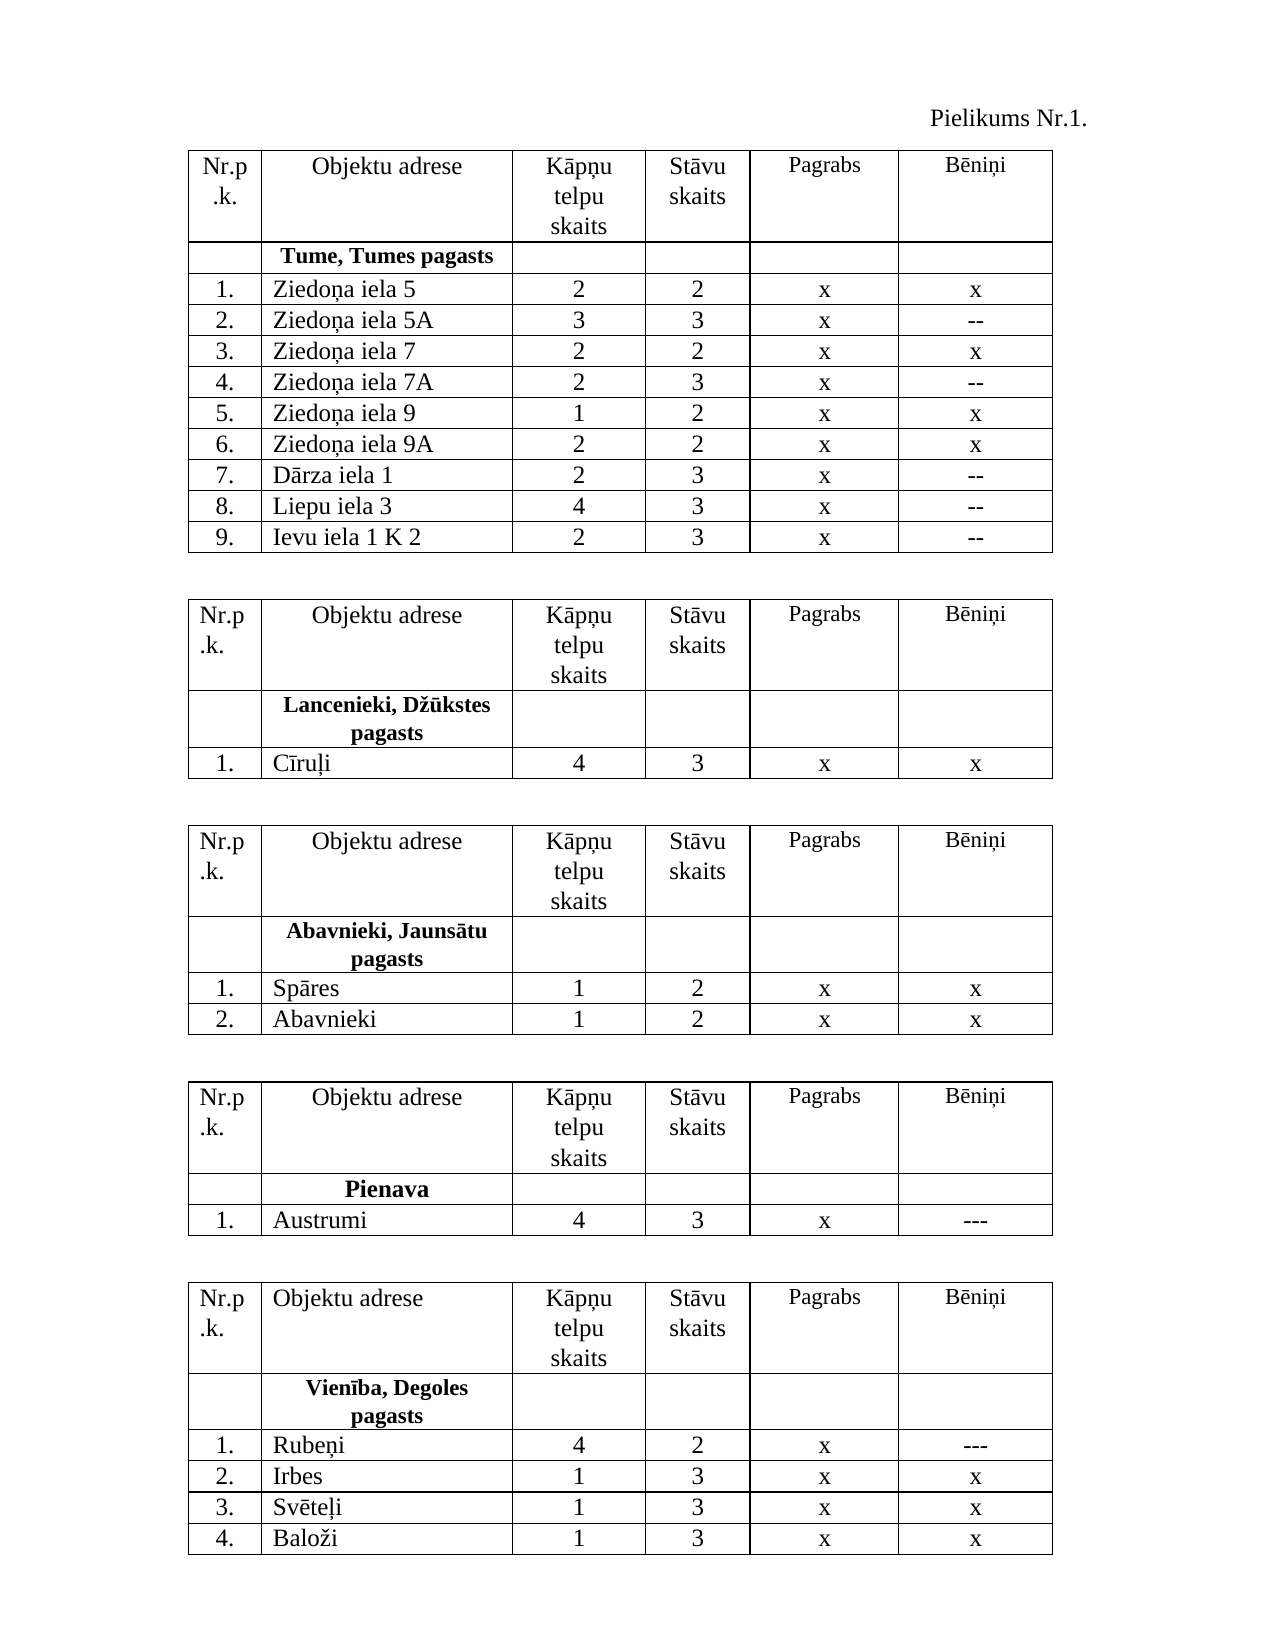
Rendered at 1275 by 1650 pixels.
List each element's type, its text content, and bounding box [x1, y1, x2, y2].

table_cell 3 [646, 367, 749, 397]
table_cell 2 [646, 274, 749, 304]
table_header Stāvu skaits [646, 151, 749, 241]
table_cell [189, 1174, 261, 1204]
table_header Kāpņu telpu skaits [513, 600, 645, 690]
table_cell [899, 243, 1052, 273]
table_header Kāpņu telpu skaits [513, 826, 645, 916]
table_cell 1 [513, 1004, 645, 1034]
table_cell Cīruļi [262, 748, 512, 778]
table_cell x [899, 274, 1052, 304]
table_cell [189, 243, 261, 273]
table_header Nr.p.k. [189, 151, 261, 241]
table_cell 2. [189, 305, 261, 335]
table_header Stāvu skaits [646, 600, 749, 690]
table_cell x [751, 336, 898, 366]
table_header Pagrabs [751, 826, 898, 916]
table_cell 2. [189, 1004, 261, 1034]
table_cell x [751, 1461, 898, 1491]
table_header Nr.p.k. [189, 600, 261, 690]
table_cell x [751, 1004, 898, 1034]
table_header Stāvu skaits [646, 1083, 749, 1173]
table_cell 1 [513, 1524, 645, 1553]
table_cell 1. [189, 1430, 261, 1460]
table_cell -- [899, 460, 1052, 490]
table_cell 2 [646, 1430, 749, 1460]
table_header Objektu adrese [262, 600, 512, 690]
table_cell 3 [646, 522, 749, 552]
table_header Objektu adrese [262, 151, 512, 241]
table_cell [751, 917, 898, 972]
table_header Pagrabs [751, 151, 898, 241]
table_cell 3 [646, 1524, 749, 1553]
table_header Objektu adrese [262, 826, 512, 916]
table_cell 3 [646, 1493, 749, 1522]
table_cell 3 [646, 748, 749, 778]
table_cell [513, 691, 645, 747]
table_cell --- [899, 1430, 1052, 1460]
table_cell 3 [646, 305, 749, 335]
table_cell 1. [189, 748, 261, 778]
table_cell Tume, Tumes pagasts [262, 243, 512, 273]
table_cell [513, 1374, 645, 1429]
table_cell Abavnieki, Jaunsātu pagasts [262, 917, 512, 972]
table_header Nr.p.k. [189, 826, 261, 916]
table_cell [189, 917, 261, 972]
table_cell [513, 917, 645, 972]
table_header Nr.p.k. [189, 1083, 261, 1173]
table_cell [751, 243, 898, 273]
table_cell 2 [513, 367, 645, 397]
table_cell 4. [189, 1524, 261, 1553]
table_cell x [751, 522, 898, 552]
table_header Bēniņi [899, 1083, 1052, 1173]
table_header Bēniņi [899, 1283, 1052, 1373]
table_cell 3. [189, 1493, 261, 1522]
table_cell Ziedoņa iela 9 [262, 398, 512, 428]
table_cell [189, 1374, 261, 1429]
table_cell 4 [513, 491, 645, 521]
table_header Nr.p.k. [189, 1283, 261, 1373]
table_cell 2 [513, 429, 645, 459]
table_header Pagrabs [751, 1283, 898, 1373]
table_cell [899, 691, 1052, 747]
table_cell Ziedoņa iela 7 [262, 336, 512, 366]
table_cell x [751, 274, 898, 304]
table_cell Abavnieki [262, 1004, 512, 1034]
table_header Bēniņi [899, 151, 1052, 241]
table_cell x [751, 305, 898, 335]
table_cell 2 [646, 336, 749, 366]
table_cell x [899, 1493, 1052, 1522]
table_cell x [899, 336, 1052, 366]
table_header Objektu adrese [262, 1083, 512, 1173]
table_cell 1 [513, 973, 645, 1003]
table_header Bēniņi [899, 826, 1052, 916]
table_cell -- [899, 305, 1052, 335]
table_cell Ziedoņa iela 9A [262, 429, 512, 459]
table_cell [751, 691, 898, 747]
table_cell x [899, 398, 1052, 428]
table_header Kāpņu telpu skaits [513, 1283, 645, 1373]
table_cell 2 [513, 336, 645, 366]
table_cell Austrumi [262, 1205, 512, 1235]
table_cell 2 [646, 429, 749, 459]
table_cell Ziedoņa iela 5A [262, 305, 512, 335]
table_cell Baloži [262, 1524, 512, 1553]
table_cell Ziedoņa iela 7A [262, 367, 512, 397]
table_cell x [751, 748, 898, 778]
table_cell 9. [189, 522, 261, 552]
table_cell [751, 1174, 898, 1204]
table_cell x [899, 429, 1052, 459]
table_cell 3 [646, 460, 749, 490]
table_cell 1. [189, 973, 261, 1003]
table_cell [646, 917, 749, 972]
table_cell x [899, 1004, 1052, 1034]
table_cell 1. [189, 1205, 261, 1235]
table_cell -- [899, 522, 1052, 552]
table_cell 2 [646, 973, 749, 1003]
table_header Bēniņi [899, 600, 1052, 690]
table_header Stāvu skaits [646, 826, 749, 916]
table_header Pagrabs [751, 1083, 898, 1173]
table_cell x [751, 460, 898, 490]
table_cell 3 [646, 1461, 749, 1491]
table_cell [513, 243, 645, 273]
table_cell 2. [189, 1461, 261, 1491]
table_cell x [751, 367, 898, 397]
table_cell x [899, 1524, 1052, 1553]
table_cell [189, 691, 261, 747]
table_cell Dārza iela 1 [262, 460, 512, 490]
table_cell Irbes [262, 1461, 512, 1491]
table_cell 4 [513, 1430, 645, 1460]
table_cell x [751, 1205, 898, 1235]
table_cell x [899, 973, 1052, 1003]
table_header Kāpņu telpu skaits [513, 1083, 645, 1173]
table_cell 3 [646, 491, 749, 521]
table_header Kāpņu telpu skaits [513, 151, 645, 241]
table_header Objektu adrese [262, 1283, 512, 1373]
table_cell 2 [513, 522, 645, 552]
table_cell 2 [646, 398, 749, 428]
table_cell x [751, 1430, 898, 1460]
table_cell [899, 1374, 1052, 1429]
table_cell 3 [646, 1205, 749, 1235]
table_cell x [899, 1461, 1052, 1491]
table_cell x [899, 748, 1052, 778]
table_cell 4 [513, 748, 645, 778]
table_cell Svēteļi [262, 1493, 512, 1522]
table_cell 2 [513, 274, 645, 304]
table_cell [646, 243, 749, 273]
table_cell 1 [513, 1493, 645, 1522]
table_cell 7. [189, 460, 261, 490]
table_cell x [751, 398, 898, 428]
table_cell 1. [189, 274, 261, 304]
table_cell 1 [513, 398, 645, 428]
table_cell 6. [189, 429, 261, 459]
table_cell Ievu iela 1 K 2 [262, 522, 512, 552]
table_cell Spāres [262, 973, 512, 1003]
table_cell x [751, 1524, 898, 1553]
table_cell [646, 691, 749, 747]
table_header Pagrabs [751, 600, 898, 690]
table_cell x [751, 429, 898, 459]
table_cell [646, 1174, 749, 1204]
table_header Stāvu skaits [646, 1283, 749, 1373]
table_cell 2 [513, 460, 645, 490]
table_cell 8. [189, 491, 261, 521]
table_cell 5. [189, 398, 261, 428]
table_cell x [751, 973, 898, 1003]
table_cell Pienava [262, 1174, 512, 1204]
table_cell Rubeņi [262, 1430, 512, 1460]
text Pielikums Nr.1. [187, 103, 1087, 132]
table_cell 2 [646, 1004, 749, 1034]
table_cell x [751, 491, 898, 521]
table_cell x [751, 1493, 898, 1522]
table_cell [751, 1374, 898, 1429]
table_cell Lancenieki, Džūkstes pagasts [262, 691, 512, 747]
table_cell [899, 917, 1052, 972]
table_cell Liepu iela 3 [262, 491, 512, 521]
table_cell 3 [513, 305, 645, 335]
table_cell 1 [513, 1461, 645, 1491]
table_cell [646, 1374, 749, 1429]
table_cell --- [899, 1205, 1052, 1235]
table_cell Vienība, Degoles pagasts [262, 1374, 512, 1429]
table_cell [513, 1174, 645, 1204]
table_cell 4 [513, 1205, 645, 1235]
table_cell -- [899, 491, 1052, 521]
table_cell 4. [189, 367, 261, 397]
table_cell [899, 1174, 1052, 1204]
table_cell Ziedoņa iela 5 [262, 274, 512, 304]
table_cell 3. [189, 336, 261, 366]
table_cell -- [899, 367, 1052, 397]
